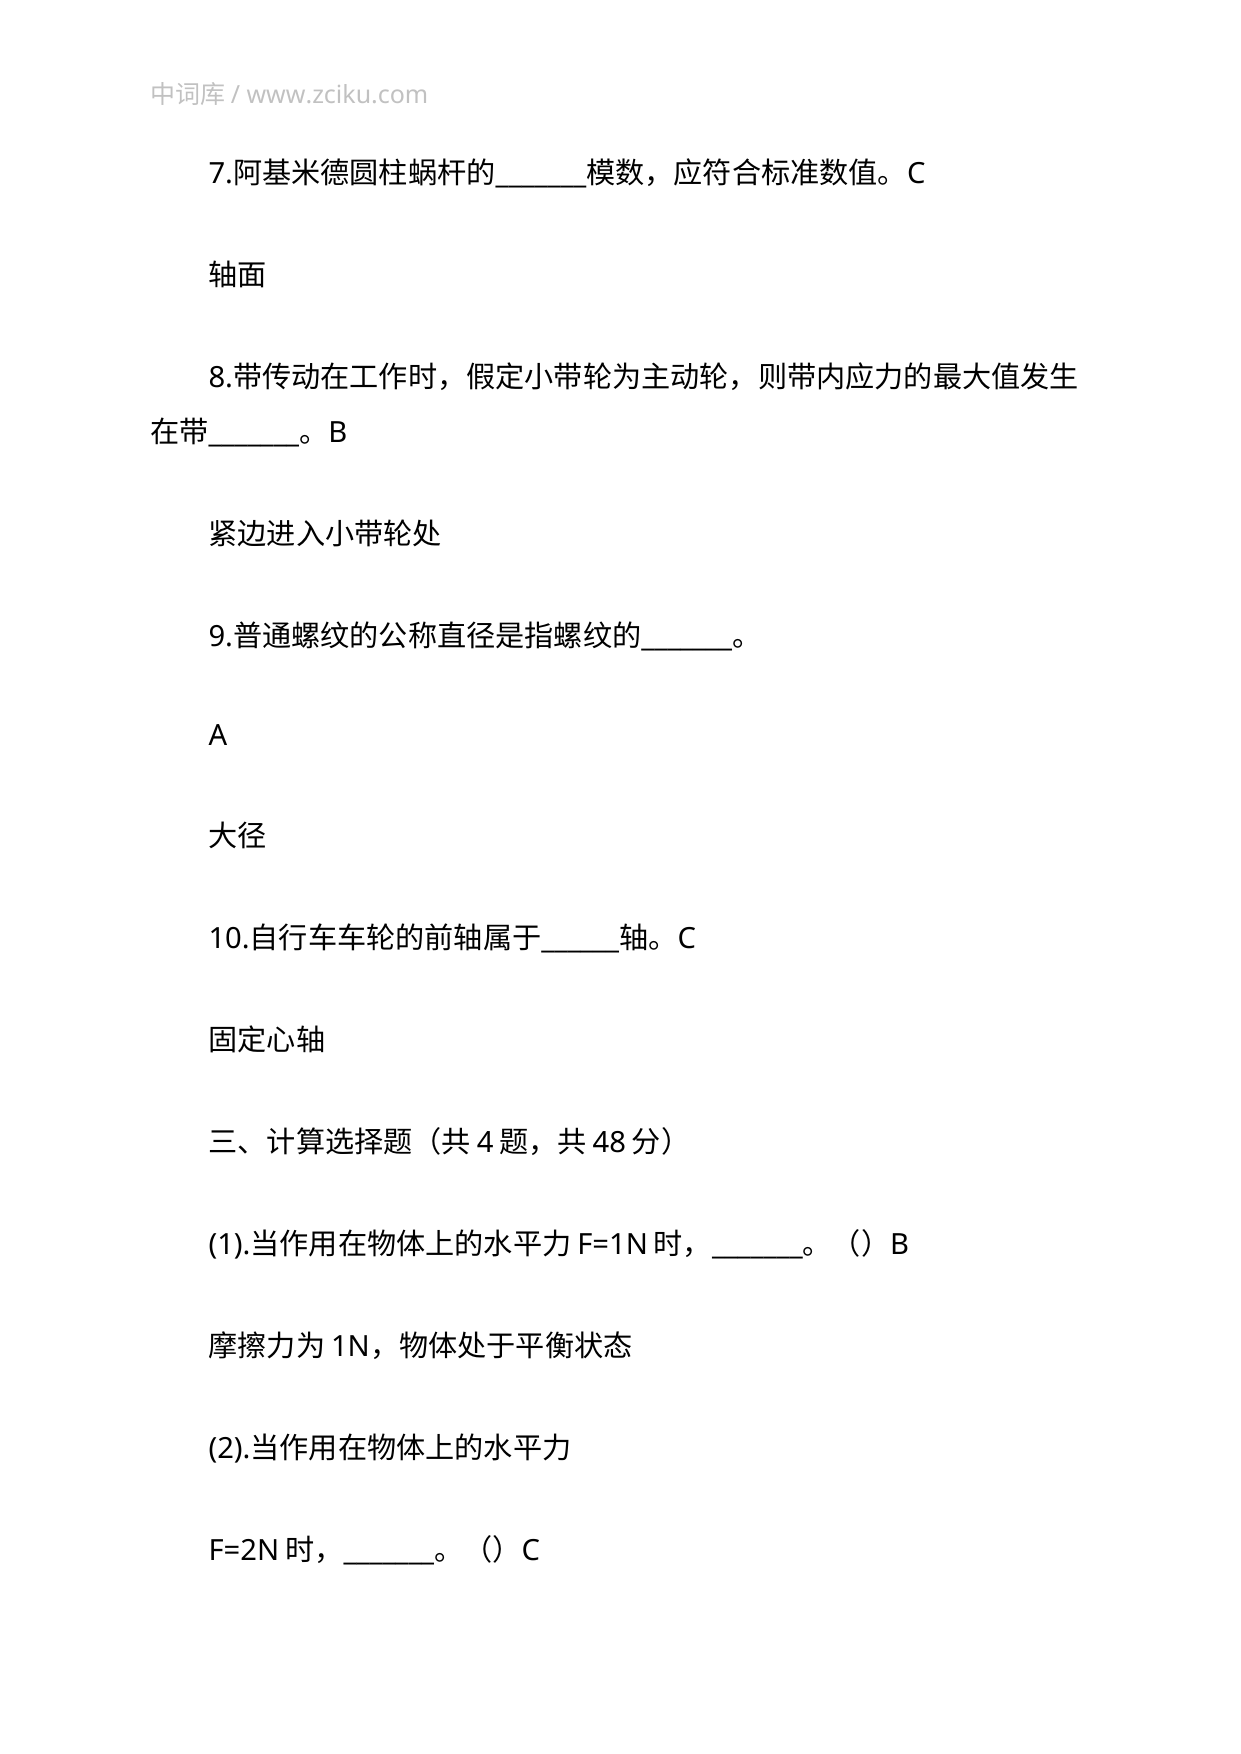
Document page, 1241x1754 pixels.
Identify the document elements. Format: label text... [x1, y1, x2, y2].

text 摩擦力为1N，物体处于平衡状态 [150, 1322, 1090, 1365]
text (1).当作用在物体上的水平力F=1N时，_______。（）B [150, 1220, 1090, 1263]
text 三、计算选择题（共4题，共48分） [150, 1118, 1090, 1161]
text 7.阿基米德圆柱蜗杆的_______模数，应符合标准数值。C [150, 150, 1090, 192]
text 轴面 [150, 252, 1090, 294]
text 8.带传动在工作时，假定小带轮为主动轮，则带内应力的最大值发生在带_______。B [150, 354, 1090, 451]
text 固定心轴 [150, 1017, 1090, 1059]
text A [150, 714, 1090, 754]
text 10.自行车车轮的前轴属于______轴。C [150, 915, 1090, 957]
text 9.普通螺纹的公称直径是指螺纹的_______。 [150, 612, 1090, 655]
text (2).当作用在物体上的水平力 [150, 1424, 1090, 1467]
text 大径 [150, 813, 1090, 855]
text 紧边进入小带轮处 [150, 511, 1090, 553]
text F=2N时，_______。（）C [150, 1526, 1090, 1569]
